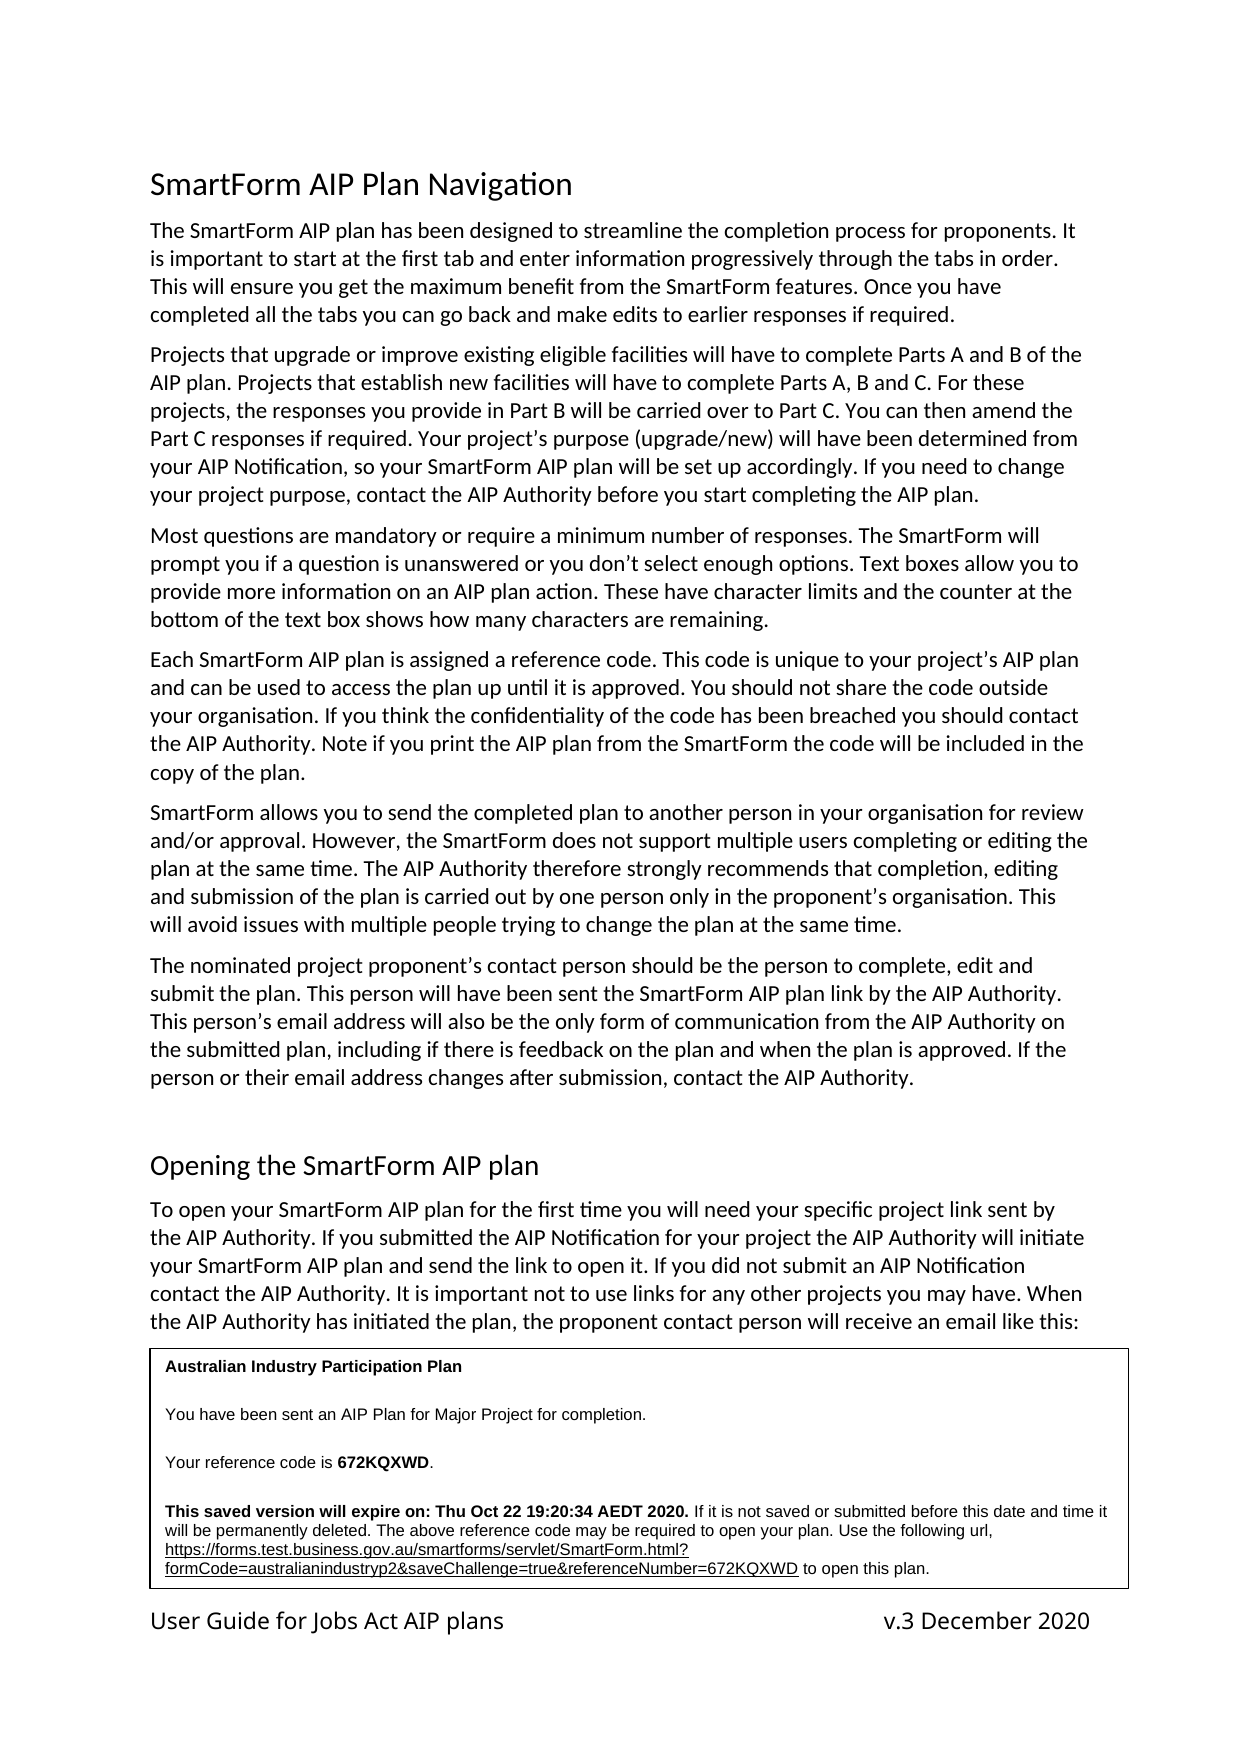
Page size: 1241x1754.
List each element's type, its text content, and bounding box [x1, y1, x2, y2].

text To open your SmartForm AIP plan for the first time you will need your specific project link sent by the AIP Authority. If you submitted the AIP Notification for your project the AIP Authority will initiate your SmartForm AIP plan and send the link to open it. If you did not submit an AIP Notification contact the AIP Authority. It is important not to use links for any other projects you may have. When the AIP Authority has initiated the plan, the proponent contact person will receive an email like this: [150, 1195, 1090, 1335]
text Projects that upgrade or improve existing eligible facilities will have to complete Parts A and B of the AIP plan. Projects that establish new facilities will have to complete Parts A, B and C. For these projects, the responses you provide in Part B will be carried over to Part C. You can then amend the Part C responses if required. Your project’s purpose (upgrade/new) will have been determined from your AIP Notification, so your SmartForm AIP plan will be set up accordingly. If you need to change your project purpose, contact the AIP Authority before you start completing the AIP plan. [150, 340, 1090, 508]
text The SmartForm AIP plan has been designed to streamline the completion process for proponents. It is important to start at the first tab and enter information progressively through the tabs in order. This will ensure you get the maximum benefit from the SmartForm features. Once you have completed all the tabs you can go back and make edits to earlier responses if required. [150, 216, 1090, 328]
text SmartForm allows you to send the completed plan to another person in your organisation for review and/or approval. However, the SmartForm does not support multiple users completing or editing the plan at the same time. The AIP Authority therefore strongly recommends that completion, editing and submission of the plan is carried out by one person only in the proponent’s organisation. This will avoid issues with multiple people trying to change the plan at the same time. [150, 798, 1090, 938]
text Most questions are mandatory or require a minimum number of responses. The SmartForm will prompt you if a question is unanswered or you don’t select enough options. Text boxes allow you to provide more information on an AIP plan action. These have character limits and the counter at the bottom of the text box shows how many characters are remaining. [150, 521, 1090, 633]
text The nominated project proponent’s contact person should be the person to complete, edit and submit the plan. This person will have been sent the SmartForm AIP plan link by the AIP Authority. This person’s email address will also be the only form of communication from the AIP Authority on the submitted plan, including if there is feedback on the plan and when the plan is approved. If the person or their email address changes after submission, contact the AIP Authority. [150, 951, 1090, 1091]
text Opening the SmartForm AIP plan [150, 1147, 1090, 1183]
text Each SmartForm AIP plan is assigned a reference code. This code is unique to your project’s AIP plan and can be used to access the plan up until it is approved. You should not share the code outside your organisation. If you think the confidentiality of the code has been breached you should contact the AIP Authority. Note if you print the AIP plan from the SmartForm the code will be included in the copy of the plan. [150, 646, 1090, 786]
text SmartForm AIP Plan Navigation [150, 162, 1090, 203]
